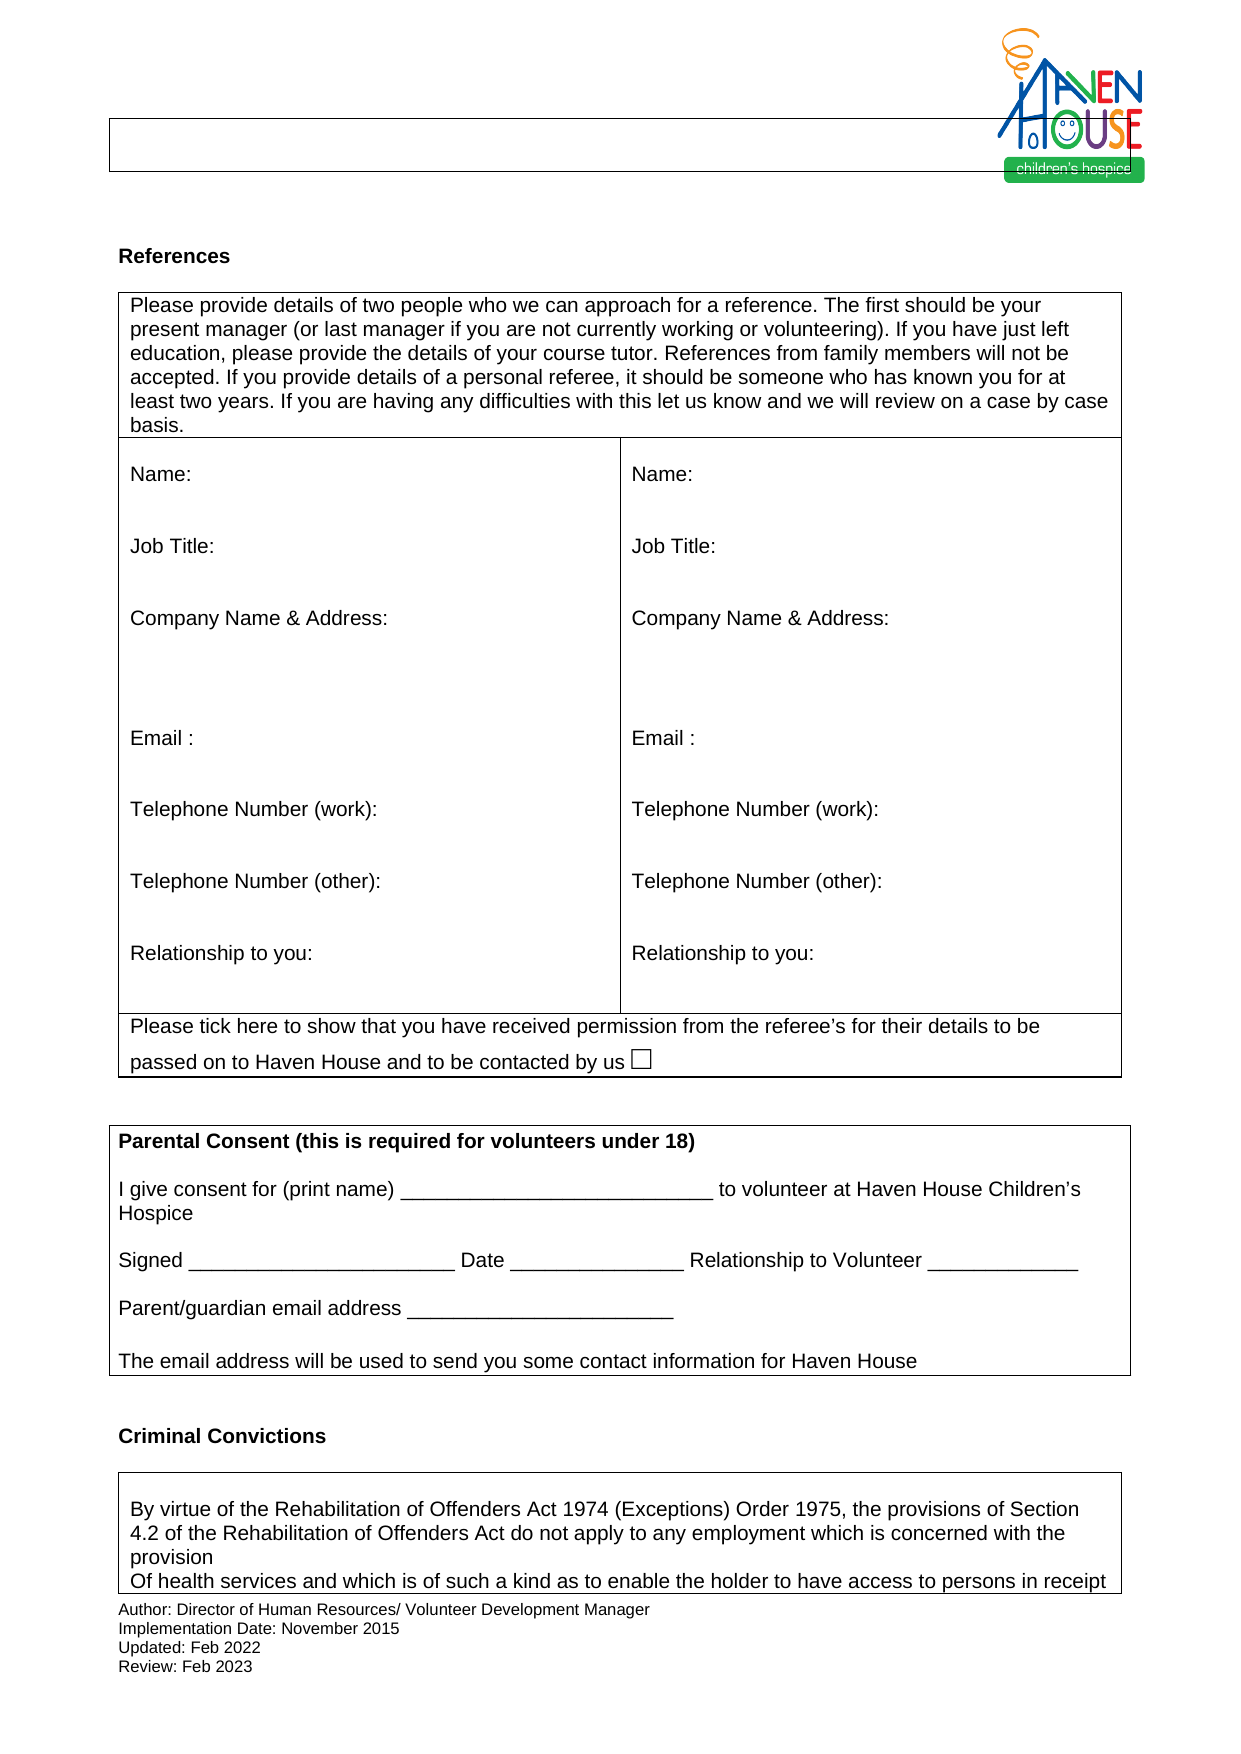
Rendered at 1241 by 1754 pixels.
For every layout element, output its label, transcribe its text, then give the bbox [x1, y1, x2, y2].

table_cell Please tick here to show that you have received permission from the referee’s for their details to be passed on to Haven House and to be contacted by us □ [119, 1014, 1121, 1076]
text I give consent for (print name) ___________________________ to volunteer at Haven House Children’s Hospice [118, 1176, 1122, 1224]
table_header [119, 1473, 1121, 1593]
table_header Please provide details of two people who we can approach for a reference. The first should be your present manager (or last manager if you are not currently working or volunteering). If you have just left education, please provide the details of your course tutor. References from family members will not be accepted. If you provide details of a personal referee, it should be someone who has known you for at least two years. If you are having any difficulties with this let us know and we will review on a case by case basis. [119, 293, 1121, 437]
table_cell Name: Job Title: Company Name & Address: Email : Telephone Number (work): Telephone Number (other): Relationship to you: [621, 438, 1121, 1013]
picture [997, 119, 1130, 171]
text Parental Consent (this is required for volunteers under 18) [110, 1126, 1130, 1152]
text References [118, 244, 1122, 268]
text Parent/guardian email address _______________________ [118, 1296, 1122, 1320]
picture [997, 28, 1145, 183]
text Signed _______________________ Date _______________ Relationship to Volunteer _____________ [118, 1248, 1122, 1272]
text Criminal Convictions [118, 1424, 1122, 1448]
text The email address will be used to send you some contact information for Haven House [110, 1346, 1130, 1375]
table_cell Name: Job Title: Company Name & Address: Email : Telephone Number (work): Telephone Number (other): Relationship to you: [119, 438, 620, 1013]
